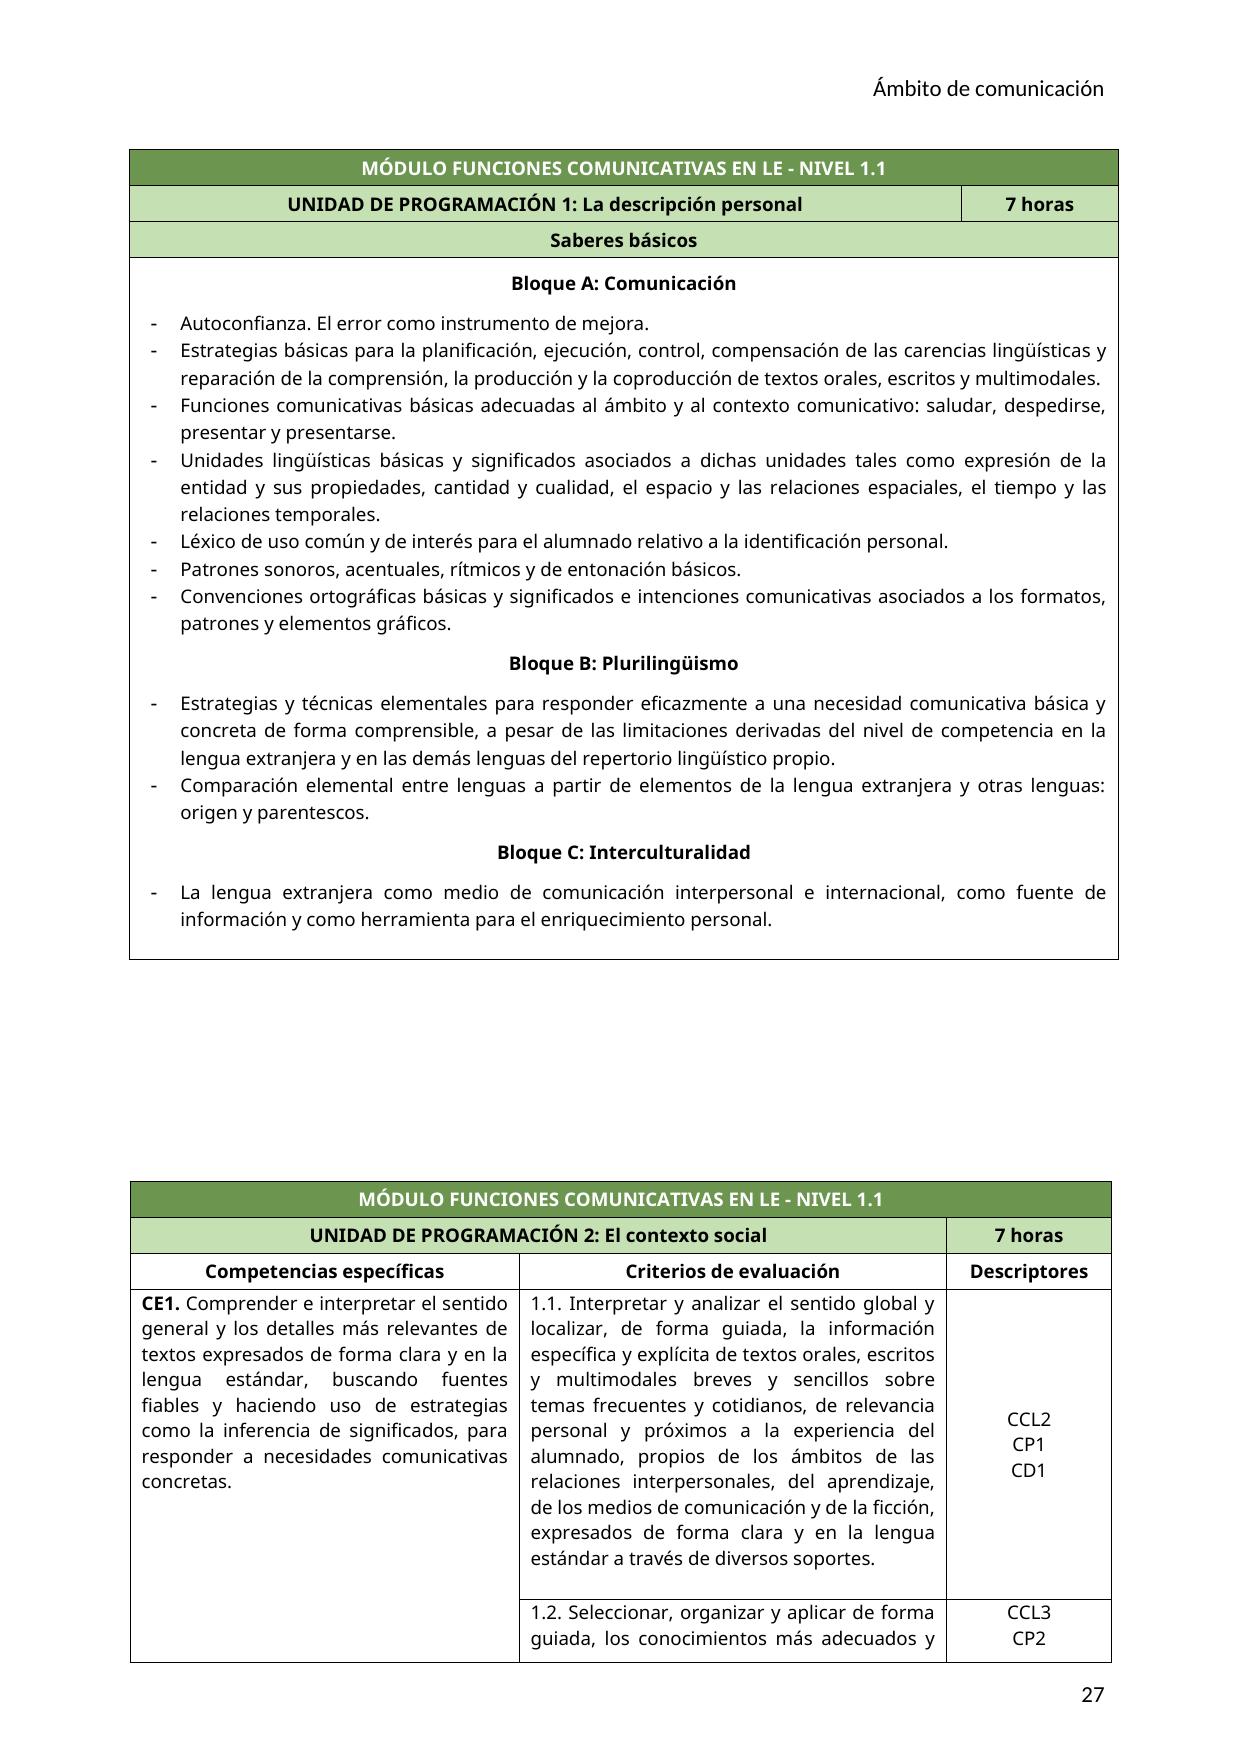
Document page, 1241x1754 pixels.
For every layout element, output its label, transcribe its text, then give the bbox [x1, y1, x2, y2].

table_cell 1.1. Interpretar y analizar el sentido global y localizar, de forma guiada, la información específica y explícita de textos orales, escritos y multimodales breves y sencillos sobre temas frecuentes y cotidianos, de relevancia personal y próximos a la experiencia del alumnado, propios de los ámbitos de las relaciones interpersonales, del aprendizaje, de los medios de comunicación y de la ficción, expresados de forma clara y en la lengua estándar a través de diversos soportes. [520, 1290, 946, 1598]
table_cell 7 horas [962, 186, 1118, 221]
table_cell UNIDAD DE PROGRAMACIÓN 2: El contexto social [131, 1218, 946, 1253]
table_cell Descriptores [947, 1254, 1111, 1289]
table_cell UNIDAD DE PROGRAMACIÓN 1: La descripción personal [130, 186, 961, 221]
table_cell CE1. Comprender e interpretar el sentido general y los detalles más relevantes de textos expresados de forma clara y en la lengua estándar, buscando fuentes fiables y haciendo uso de estrategias como la inferencia de significados, para responder a necesidades comunicativas concretas. [131, 1290, 519, 1662]
table_cell 7 horas [947, 1218, 1111, 1253]
table_cell CCL3 CP2 STEM1 CD1 CPSAA5 CCEC2 [947, 1600, 1111, 1662]
table_cell Bloque A: Comunicación Autoconfianza. El error como instrumento de mejora. Estrategias básicas para la planificación, ejecución, control, compensación de las carencias lingüísticas y reparación de la comprensión, la producción y la coproducción de textos orales, escritos y multimodales. Funciones comunicativas básicas adecuadas al ámbito y al contexto comunicativo: saludar, despedirse, presentar y presentarse. Unidades lingüísticas básicas y significados asociados a dichas unidades tales como expresión de la entidad y sus propiedades, cantidad y cualidad, el espacio y las relaciones espaciales, el tiempo y las relaciones temporales. Léxico de uso común y de interés para el alumnado relativo a la identificación personal. Patrones sonoros, acentuales, rítmicos y de entonación básicos. Convenciones ortográficas básicas y significados e intenciones comunicativas asociados a los formatos, patrones y elementos gráficos. Bloque B: Plurilingüismo Estrategias y técnicas elementales para responder eficazmente a una necesidad comunicativa básica y concreta de forma comprensible, a pesar de las limitaciones derivadas del nivel de competencia en la lengua extranjera y en las demás lenguas del repertorio lingüístico propio. Comparación elemental entre lenguas a partir de elementos de la lengua extranjera y otras lenguas: origen y parentescos. Bloque C: Interculturalidad La lengua extranjera como medio de comunicación interpersonal e internacional, como fuente de información y como herramienta para el enriquecimiento personal. [130, 258, 1118, 959]
table_cell Saberes básicos [130, 222, 1118, 257]
table_cell Competencias específicas [131, 1254, 519, 1289]
table_cell Criterios de evaluación [520, 1254, 946, 1289]
table_header MÓDULO FUNCIONES COMUNICATIVAS EN LE - NIVEL 1.1 [131, 1182, 1111, 1217]
table_header MÓDULO FUNCIONES COMUNICATIVAS EN LE - NIVEL 1.1 [130, 150, 1118, 185]
table_cell CCL2 CP1 CD1 [947, 1290, 1111, 1598]
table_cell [520, 1600, 946, 1662]
